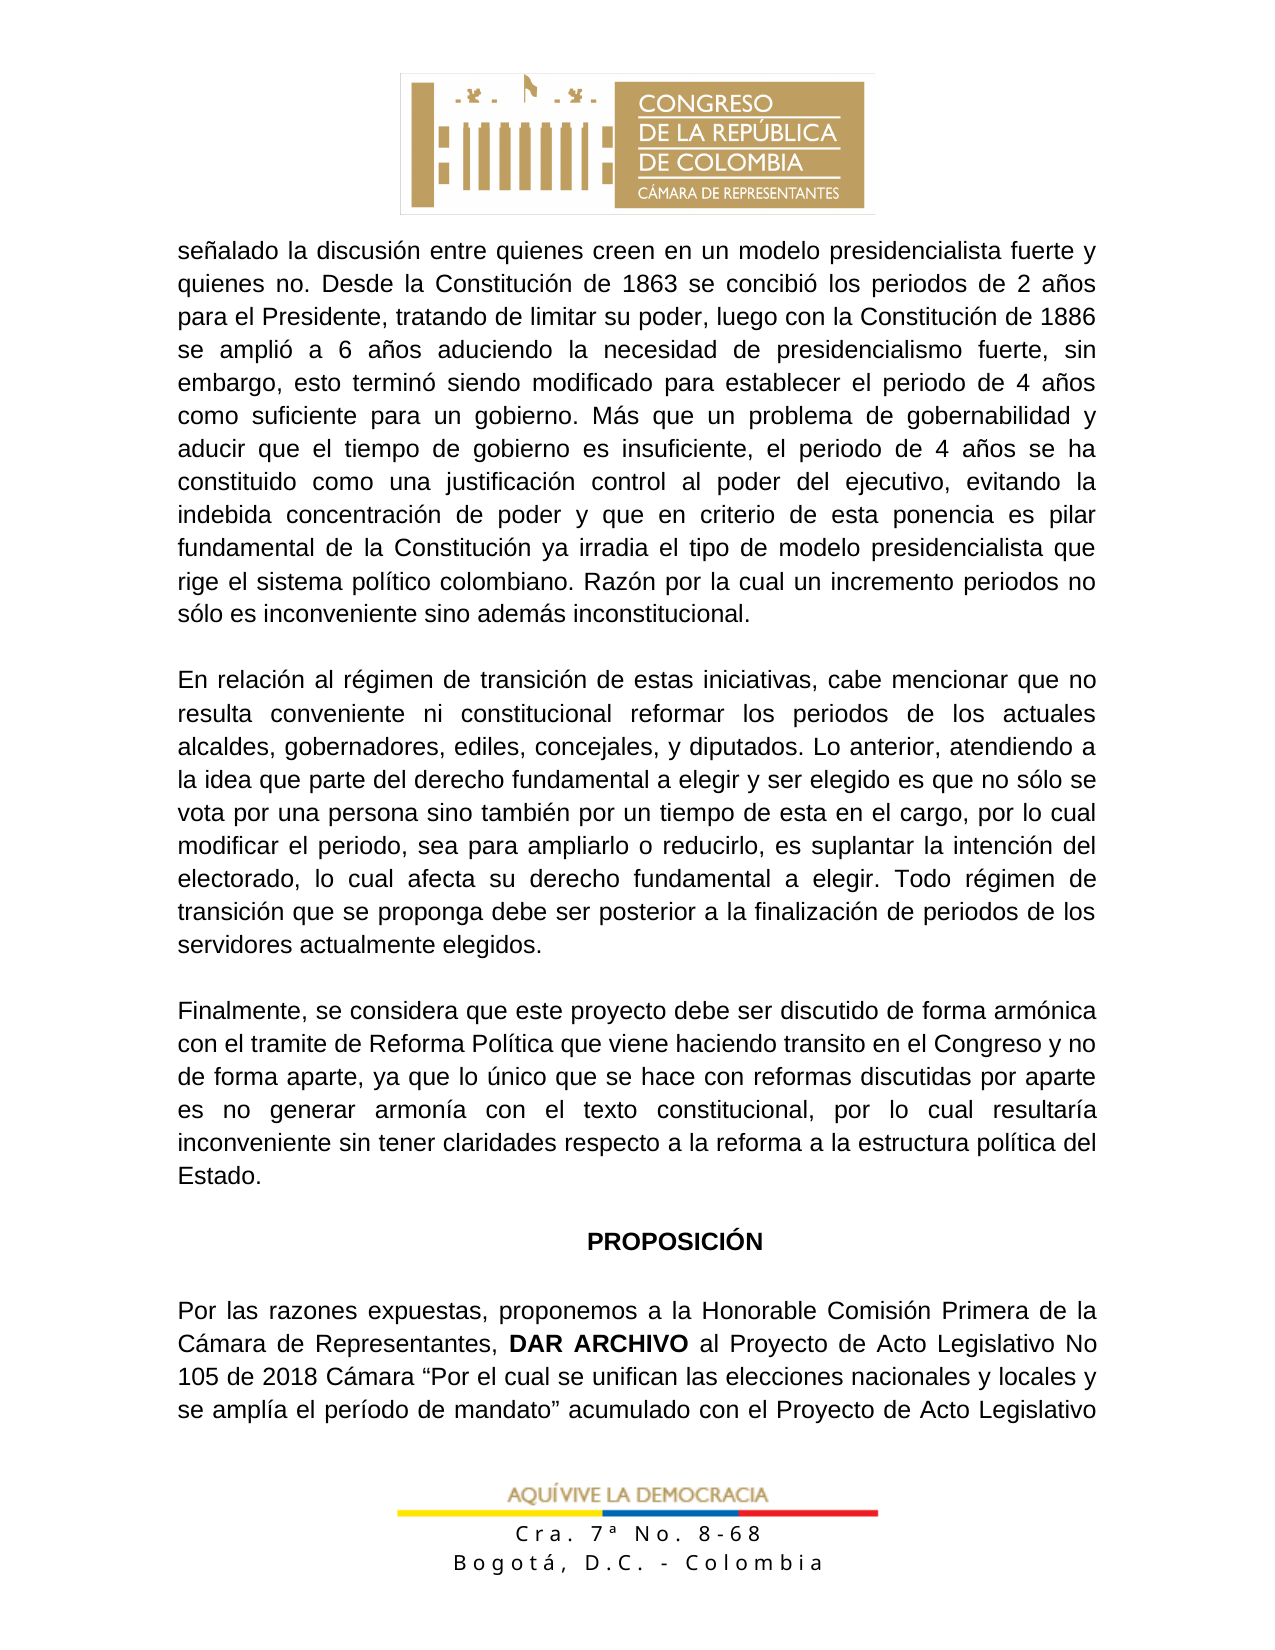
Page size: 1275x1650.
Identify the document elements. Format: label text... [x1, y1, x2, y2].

text En relación al régimen de transición de estas iniciativas, cabe mencionar que no resulta conveniente ni constitucional reformar los periodos de los actuales alcaldes, gobernadores, ediles, concejales, y diputados. Lo anterior, atendiendo a la idea que parte del derecho fundamental a elegir y ser elegido es que no sólo se vota por una persona sino también por un tiempo de esta en el cargo, por lo cual modificar el periodo, sea para ampliarlo o reducirlo, es suplantar la intención del electorado, lo cual afecta su derecho fundamental a elegir. Todo régimen de transición que se proponga debe ser posterior a la finalización de periodos de los servidores actualmente elegidos. [177, 666, 1098, 958]
list PROPOSICIÓN [252, 1227, 1098, 1256]
picture [400, 73, 876, 215]
picture [382, 1475, 893, 1520]
text Finalmente, se considera que este proyecto debe ser discutido de forma armónica con el tramite de Reforma Política que viene haciendo transito en el Congreso y no de forma aparte, ya que lo único que se hace con reformas discutidas por aparte es no generar armonía con el texto constitucional, por lo cual resultaría inconveniente sin tener claridades respecto a la reforma a la estructura política del Estado. [177, 996, 1098, 1189]
